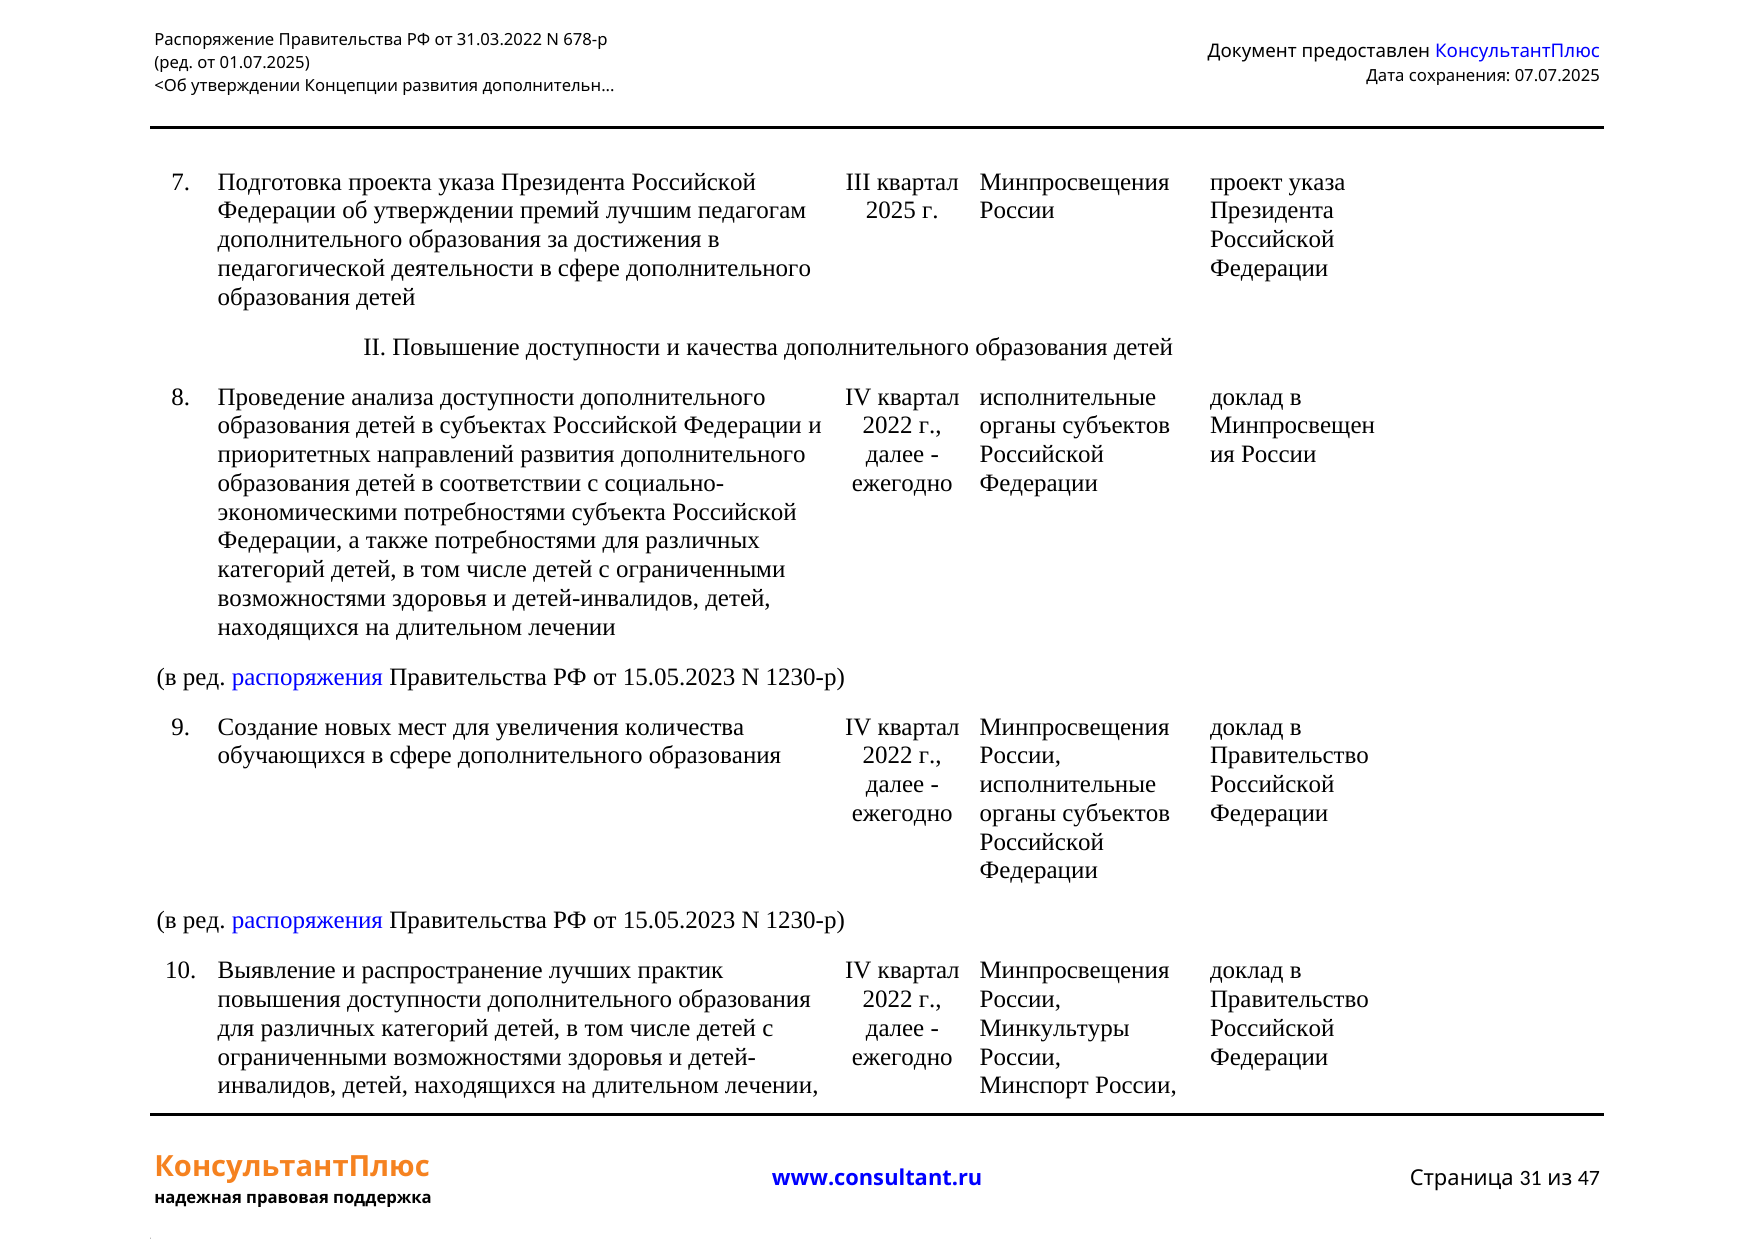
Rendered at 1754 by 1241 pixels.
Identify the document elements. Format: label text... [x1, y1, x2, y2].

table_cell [831, 945, 973, 1110]
table_cell IV квартал 2022 г., далее - ежегодно [831, 701, 973, 895]
table_cell III квартал 2025 г. [831, 156, 973, 321]
table_cell Создание новых мест для увеличения количества обучающихся в сфере дополнительного образования [211, 701, 831, 895]
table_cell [1203, 945, 1386, 1110]
table_cell (в ред. распоряжения Правительства РФ от 15.05.2023 N 1230-р) [150, 895, 1386, 945]
table_cell Минпросвещения России, исполнительные органы субъектов Российской Федерации [973, 701, 1203, 895]
table_cell 7. [150, 156, 211, 321]
table_cell 10. [150, 945, 211, 1110]
table_cell (в ред. распоряжения Правительства РФ от 15.05.2023 N 1230-р) [150, 651, 1386, 701]
table_cell Проведение анализа доступности дополнительного образования детей в субъектах Российской Федерации и приоритетных направлений развития дополнительного образования детей в соответствии с социально-экономическими потребностями субъекта Российской Федерации, а также потребностями для различных категорий детей, в том числе детей с ограниченными возможностями здоровья и детей-инвалидов, детей, находящихся на длительном лечении [211, 371, 831, 651]
table_cell IV квартал 2022 г., далее - ежегодно [831, 371, 973, 651]
table_cell доклад в Минпросвещения России [1203, 371, 1386, 651]
table_cell исполнительные органы субъектов Российской Федерации [973, 371, 1203, 651]
table_cell 8. [150, 371, 211, 651]
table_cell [973, 945, 1203, 1110]
table_cell проект указа Президента Российской Федерации [1203, 156, 1386, 321]
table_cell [211, 945, 831, 1110]
table_cell Подготовка проекта указа Президента Российской Федерации об утверждении премий лучшим педагогам дополнительного образования за достижения в педагогической деятельности в сфере дополнительного образования детей [211, 156, 831, 321]
table_cell II. Повышение доступности и качества дополнительного образования детей [150, 321, 1386, 371]
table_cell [973, 156, 1203, 321]
table_cell доклад в Правительство Российской Федерации [1203, 701, 1386, 895]
table_cell 9. [150, 701, 211, 895]
